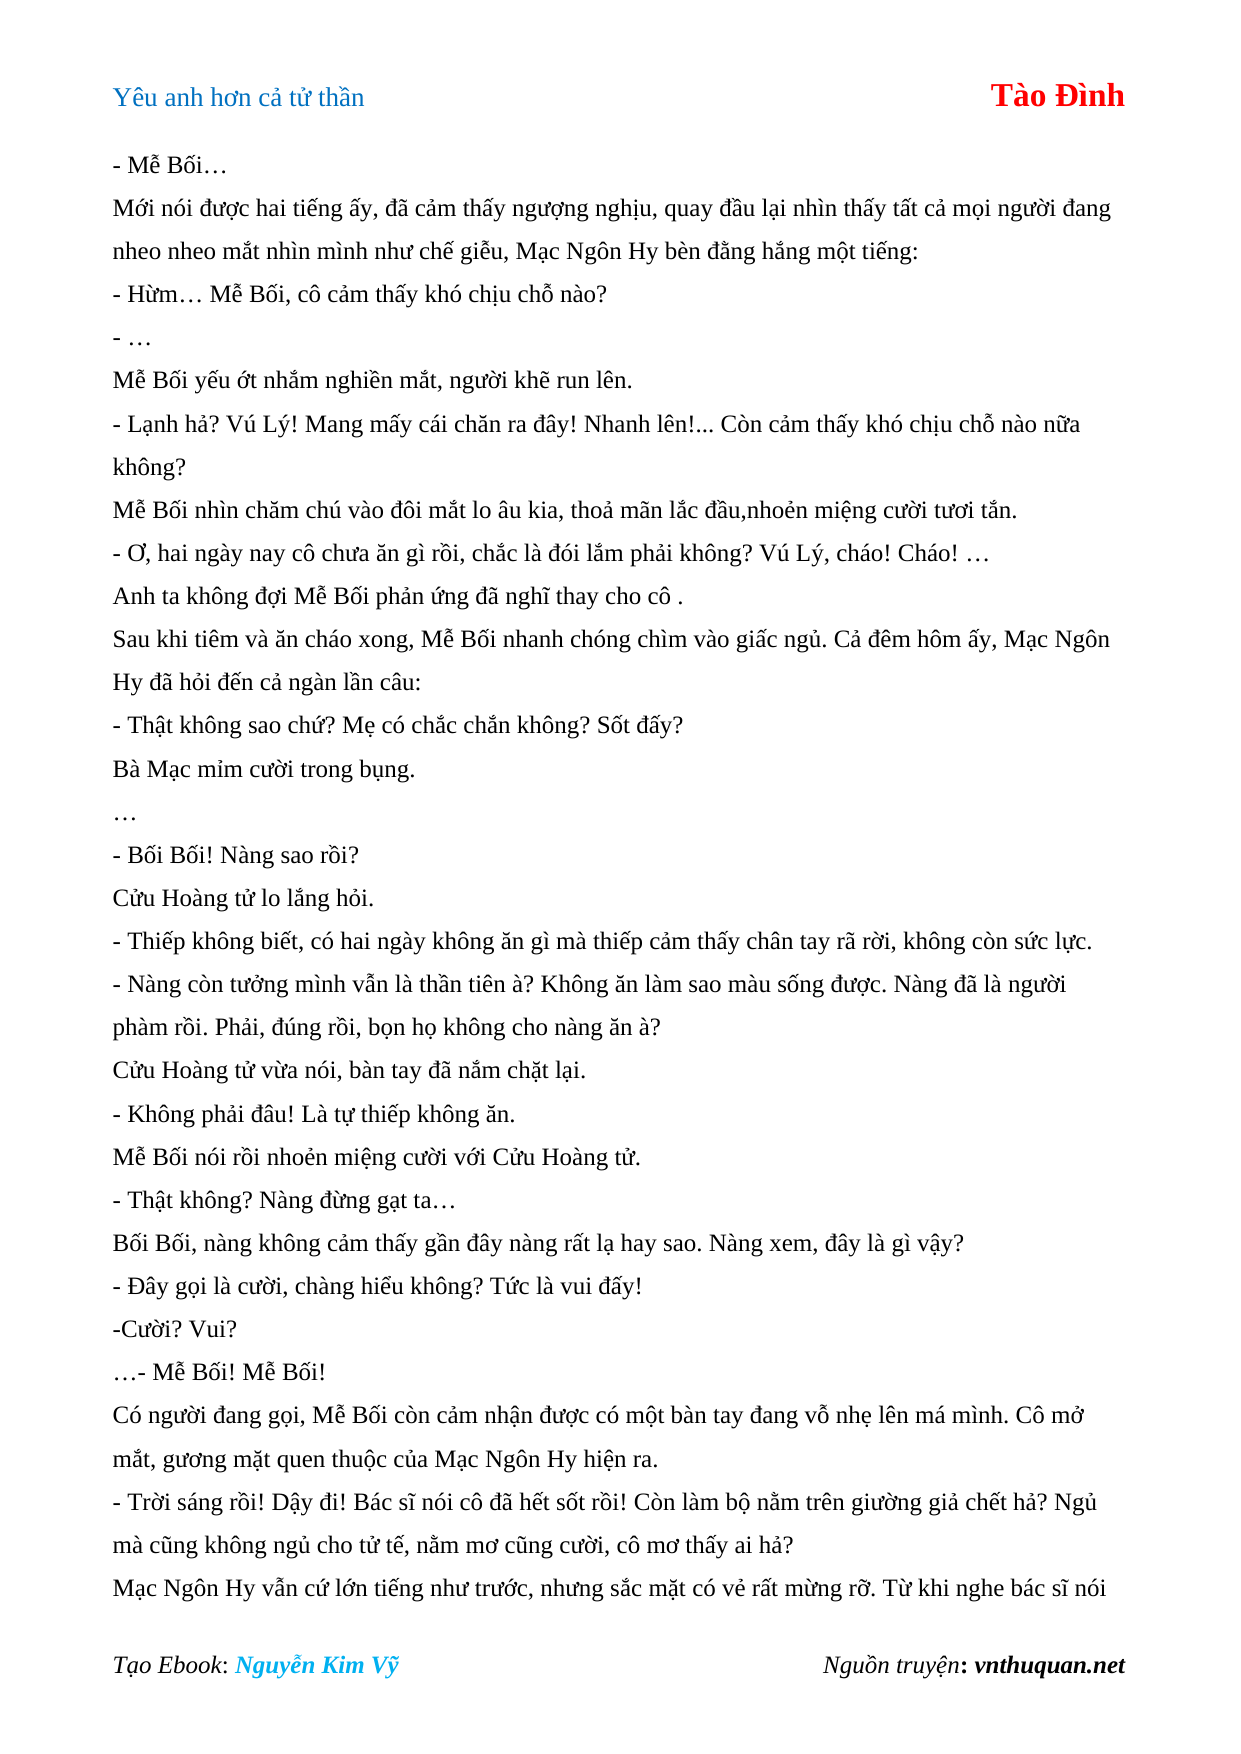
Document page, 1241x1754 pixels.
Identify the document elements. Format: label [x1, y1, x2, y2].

text [112, 150, 1128, 1602]
